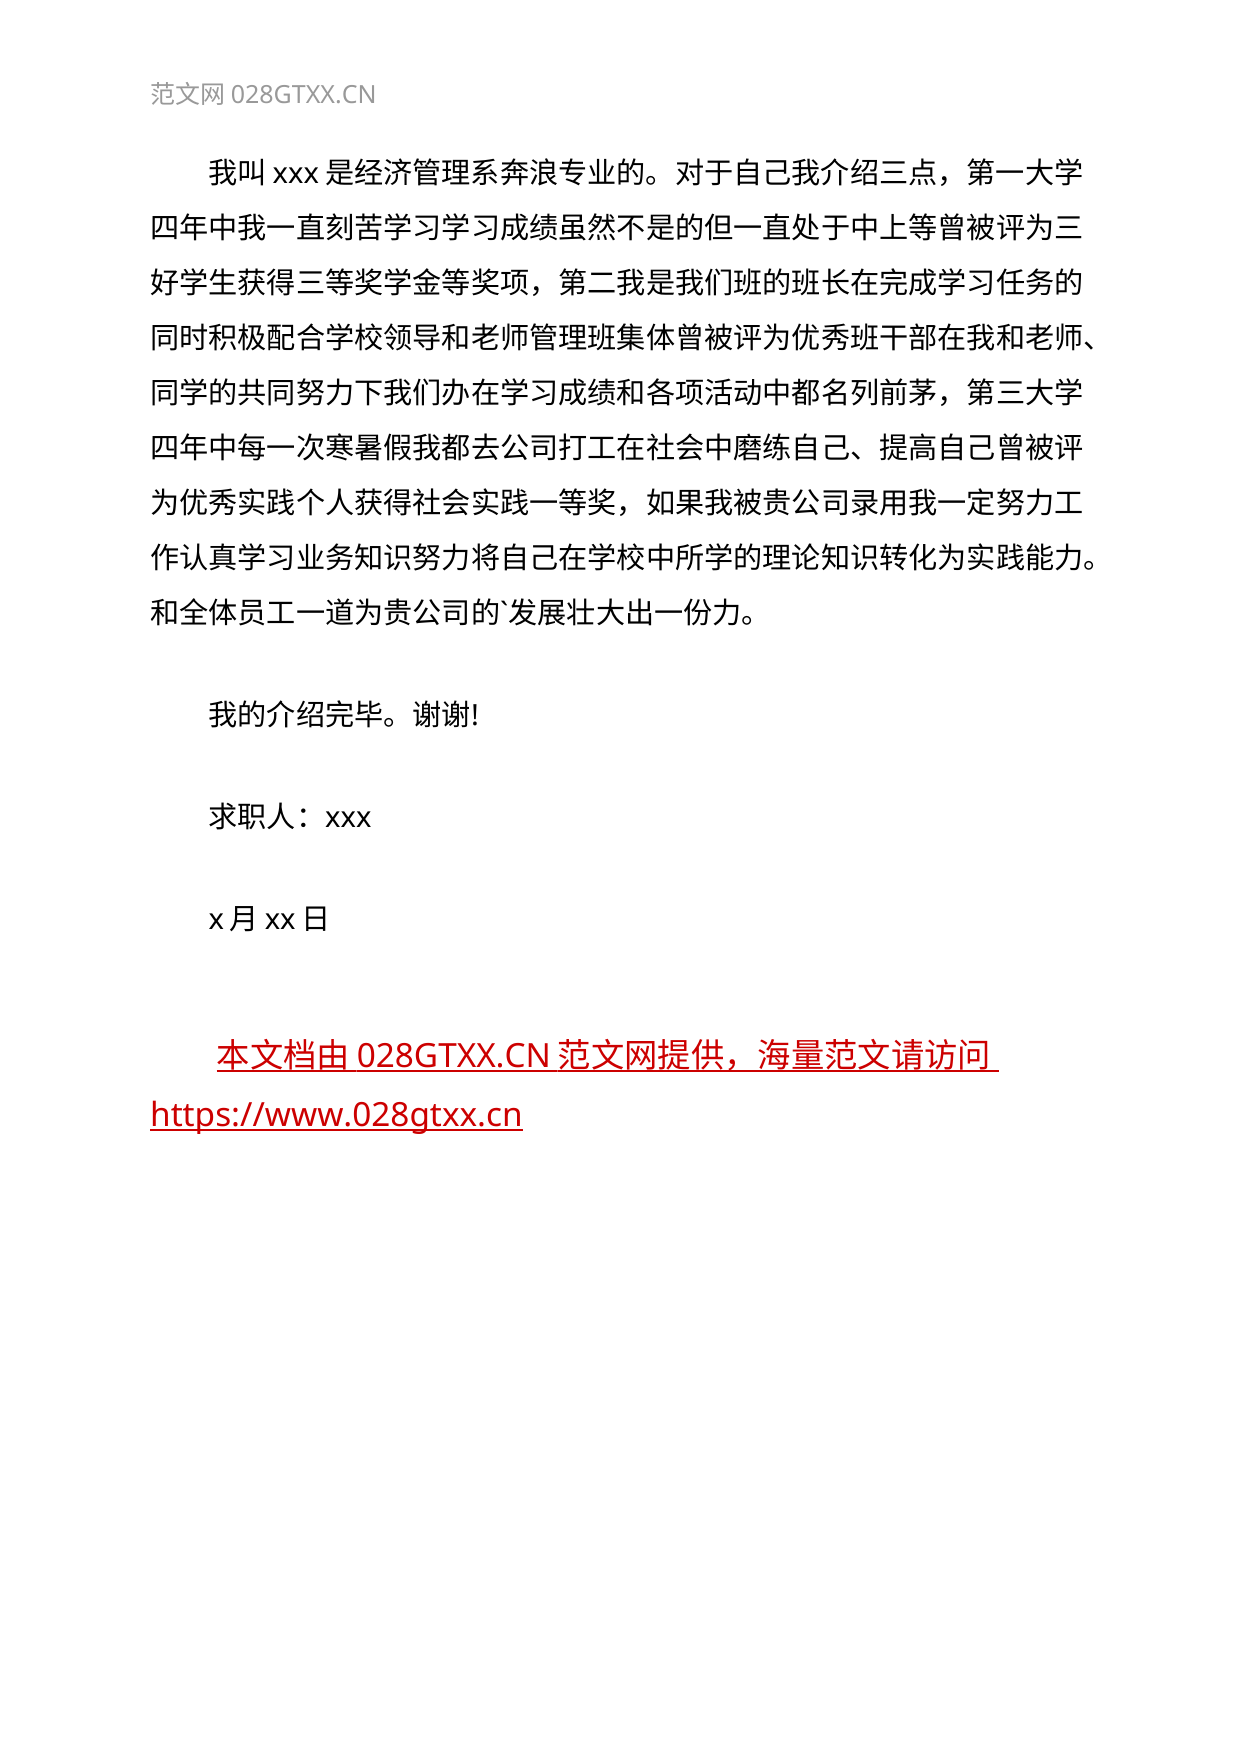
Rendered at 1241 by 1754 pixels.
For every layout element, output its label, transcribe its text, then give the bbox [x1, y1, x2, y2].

text x月xx日 [150, 895, 1090, 938]
text 求职人：xxx [150, 793, 1090, 836]
text 本文档由028GTXX.CN范文网提供，海量范文请访问 https://www.028gtxx.cn [150, 1028, 1090, 1136]
text 我的介绍完毕。谢谢! [150, 691, 1090, 734]
text 我叫xxx是经济管理系奔浪专业的。对于自己我介绍三点，第一大学四年中我一直刻苦学习学习成绩虽然不是的但一直处于中上等曾被评为三好学生获得三等奖学金等奖项，第二我是我们班的班长在完成学习任务的同时积极配合学校领导和老师管理班集体曾被评为优秀班干部在我和老师、同学的共同努力下我们办在学习成绩和各项活动中都名列前茅，第三大学四年中每一次寒暑假我都去公司打工在社会中磨练自己、提高自己曾被评为优秀实践个人获得社会实践一等奖，如果我被贵公司录用我一定努力工作认真学习业务知识努力将自己在学校中所学的理论知识转化为实践能力。和全体员工一道为贵公司的`发展壮大出一份力。 [150, 150, 1090, 632]
